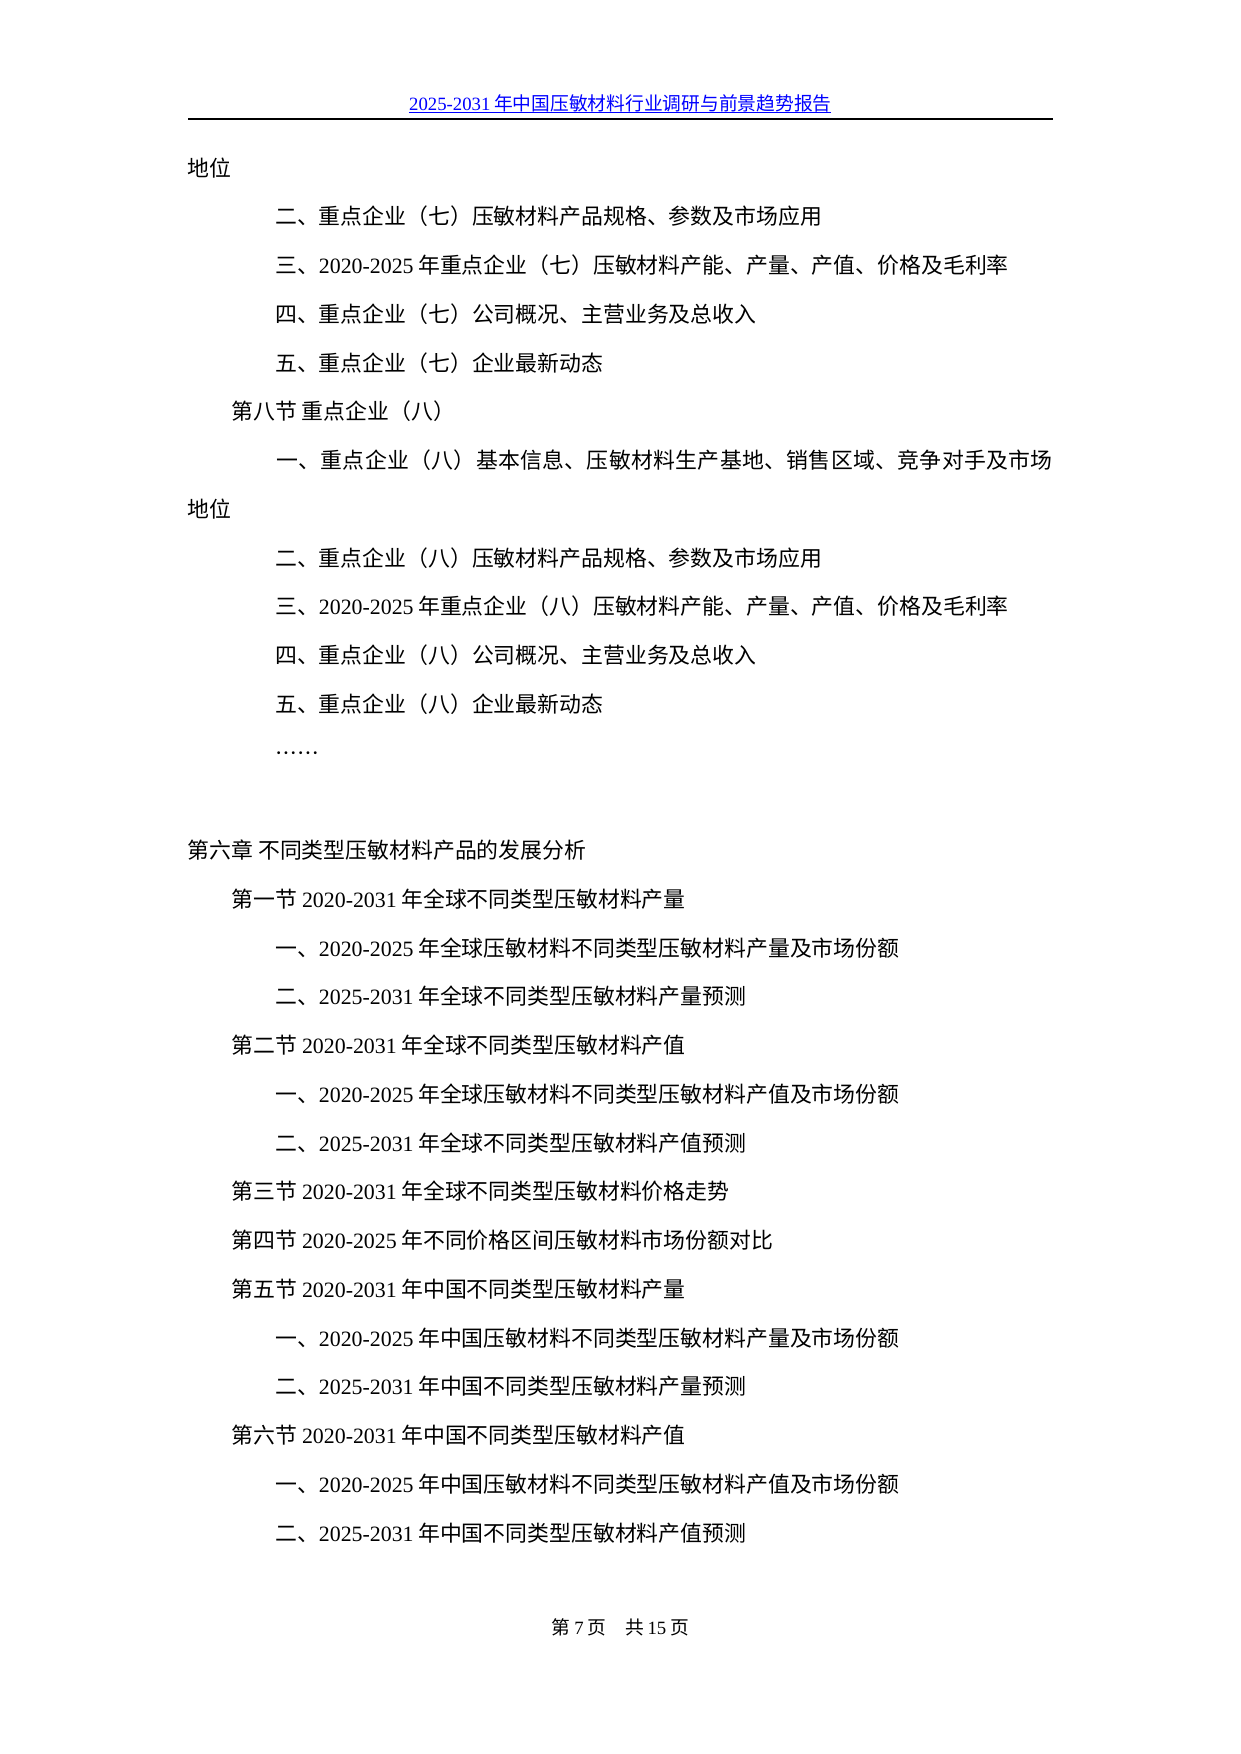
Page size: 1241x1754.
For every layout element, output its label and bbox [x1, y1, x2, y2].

text [187, 150, 1053, 1548]
